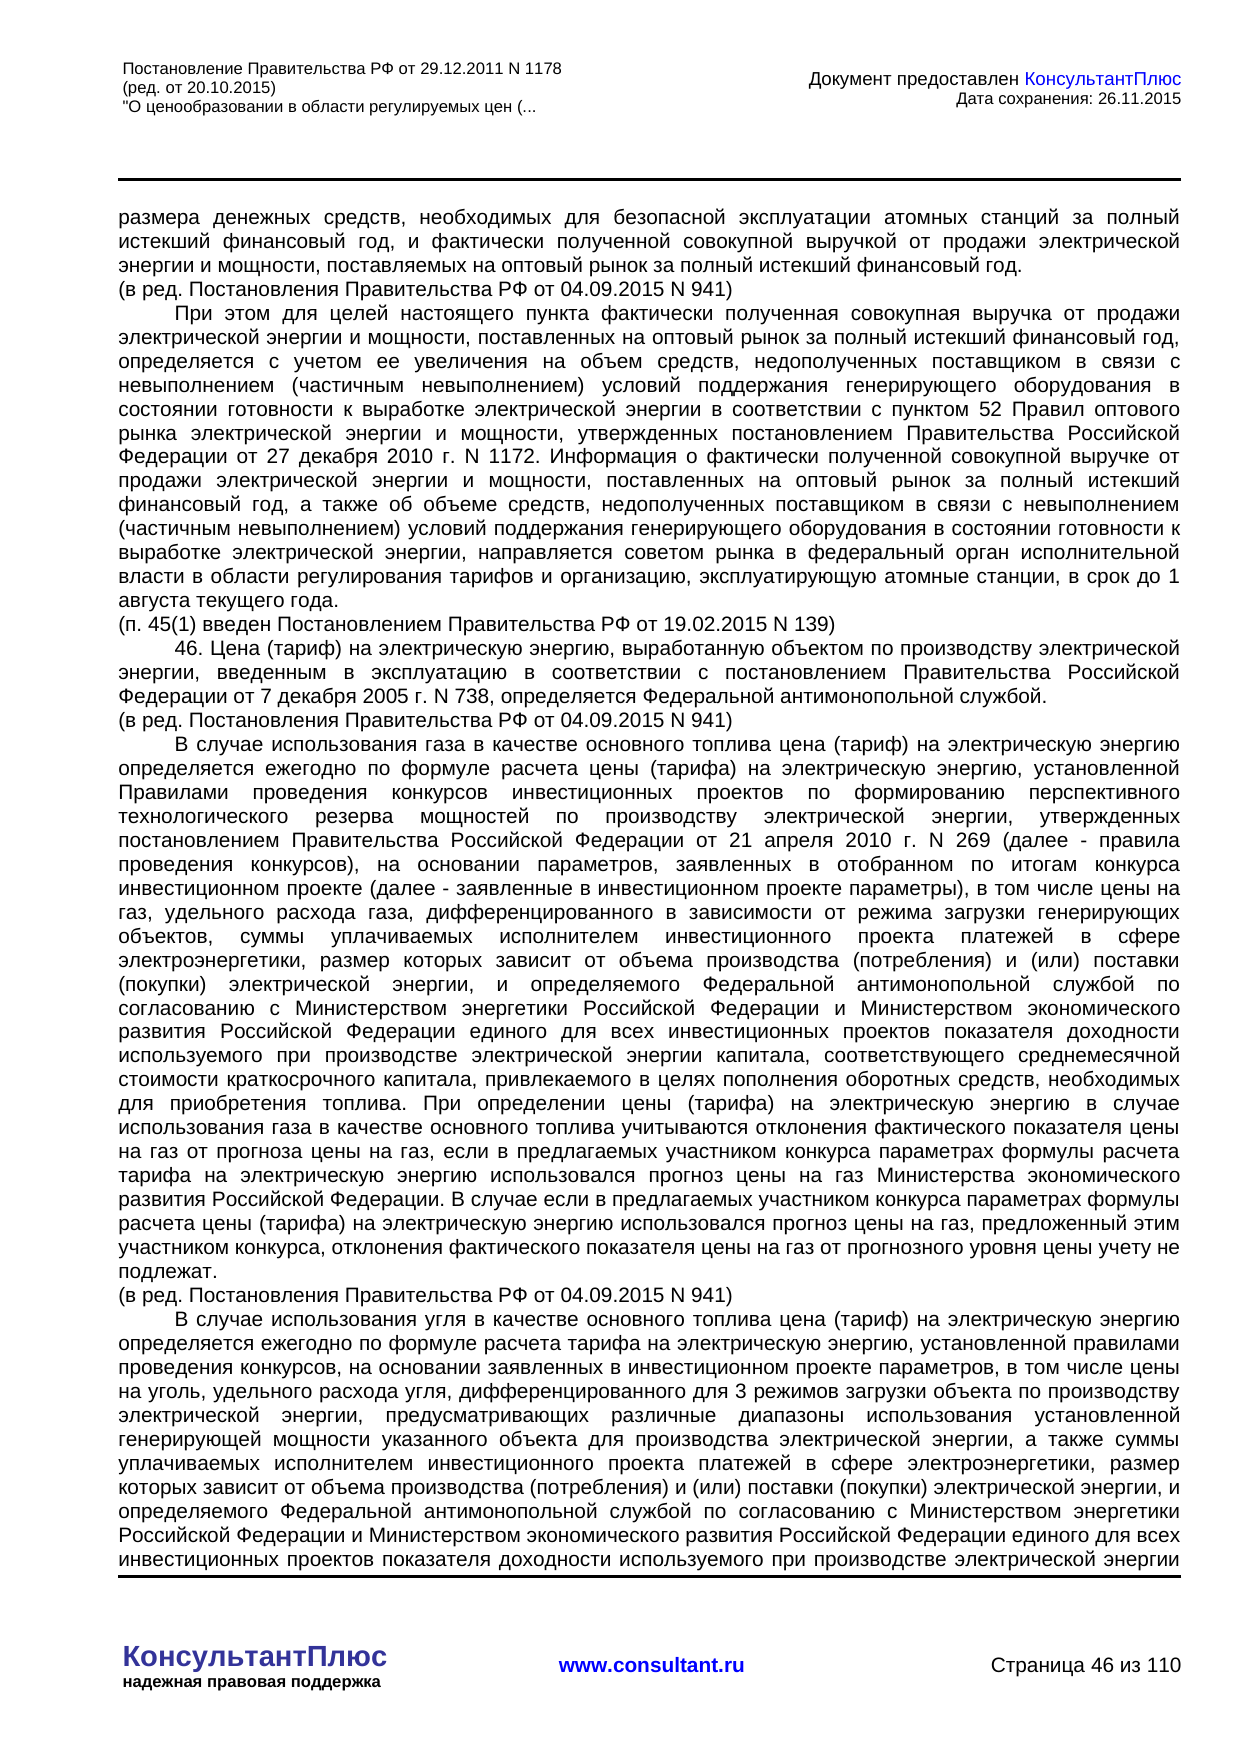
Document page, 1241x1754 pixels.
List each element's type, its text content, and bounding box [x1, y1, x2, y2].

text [118, 205, 1181, 277]
text В случае использования газа в качестве основного топлива цена (тариф) на электрическую энергию определяется ежегодно по формуле расчета цены (тарифа) на электрическую энергию, установленной Правилами проведения конкурсов инвестиционных проектов по формированию перспективного технологического резерва мощностей по производству электрической энергии, утвержденных постановлением Правительства Российской Федерации от 21 апреля 2010 г. N 269 (далее - правила проведения конкурсов), на основании параметров, заявленных в отобранном по итогам конкурса инвестиционном проекте (далее - заявленные в инвестиционном проекте параметры), в том числе цены на газ, удельного расхода газа, дифференцированного в зависимости от режима загрузки генерирующих объектов, суммы уплачиваемых исполнителем инвестиционного проекта платежей в сфере электроэнергетики, размер которых зависит от объема производства (потребления) и (или) поставки (покупки) электрической энергии, и определяемого Федеральной антимонопольной службой по согласованию с Министерством энергетики Российской Федерации и Министерством экономического развития Российской Федерации единого для всех инвестиционных проектов показателя доходности используемого при производстве электрической энергии капитала, соответствующего среднемесячной стоимости краткосрочного капитала, привлекаемого в целях пополнения оборотных средств, необходимых для приобретения топлива. При определении цены (тарифа) на электрическую энергию в случае использования газа в качестве основного топлива учитываются отклонения фактического показателя цены на газ от прогноза цены на газ, если в предлагаемых участником конкурса параметрах формулы расчета тарифа на электрическую энергию использовался прогноз цены на газ Министерства экономического развития Российской Федерации. В случае если в предлагаемых участником конкурса параметрах формулы расчета цены (тарифа) на электрическую энергию использовался прогноз цены на газ, предложенный этим участником конкурса, отклонения фактического показателя цены на газ от прогнозного уровня цены учету не подлежат. [118, 732, 1181, 1283]
text (п. 45(1) введен Постановлением Правительства РФ от 19.02.2015 N 139) [118, 612, 1181, 636]
text 46. Цена (тариф) на электрическую энергию, выработанную объектом по производству электрической энергии, введенным в эксплуатацию в соответствии с постановлением Правительства Российской Федерации от 7 декабря 2005 г. N 738, определяется Федеральной антимонопольной службой. [118, 636, 1181, 708]
text (в ред. Постановления Правительства РФ от 04.09.2015 N 941) [118, 1283, 1181, 1307]
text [118, 1307, 1181, 1570]
text (в ред. Постановления Правительства РФ от 04.09.2015 N 941) [118, 277, 1181, 301]
text При этом для целей настоящего пункта фактически полученная совокупная выручка от продажи электрической энергии и мощности, поставленных на оптовый рынок за полный истекший финансовый год, определяется с учетом ее увеличения на объем средств, недополученных поставщиком в связи с невыполнением (частичным невыполнением) условий поддержания генерирующего оборудования в состоянии готовности к выработке электрической энергии в соответствии с пунктом 52 Правил оптового рынка электрической энергии и мощности, утвержденных постановлением Правительства Российской Федерации от 27 декабря 2010 г. N 1172. Информация о фактически полученной совокупной выручке от продажи электрической энергии и мощности, поставленных на оптовый рынок за полный истекший финансовый год, а также об объеме средств, недополученных поставщиком в связи с невыполнением (частичным невыполнением) условий поддержания генерирующего оборудования в состоянии готовности к выработке электрической энергии, направляется советом рынка в федеральный орган исполнительной власти в области регулирования тарифов и организацию, эксплуатирующую атомные станции, в срок до 1 августа текущего года. [118, 301, 1181, 612]
text (в ред. Постановления Правительства РФ от 04.09.2015 N 941) [118, 708, 1181, 732]
